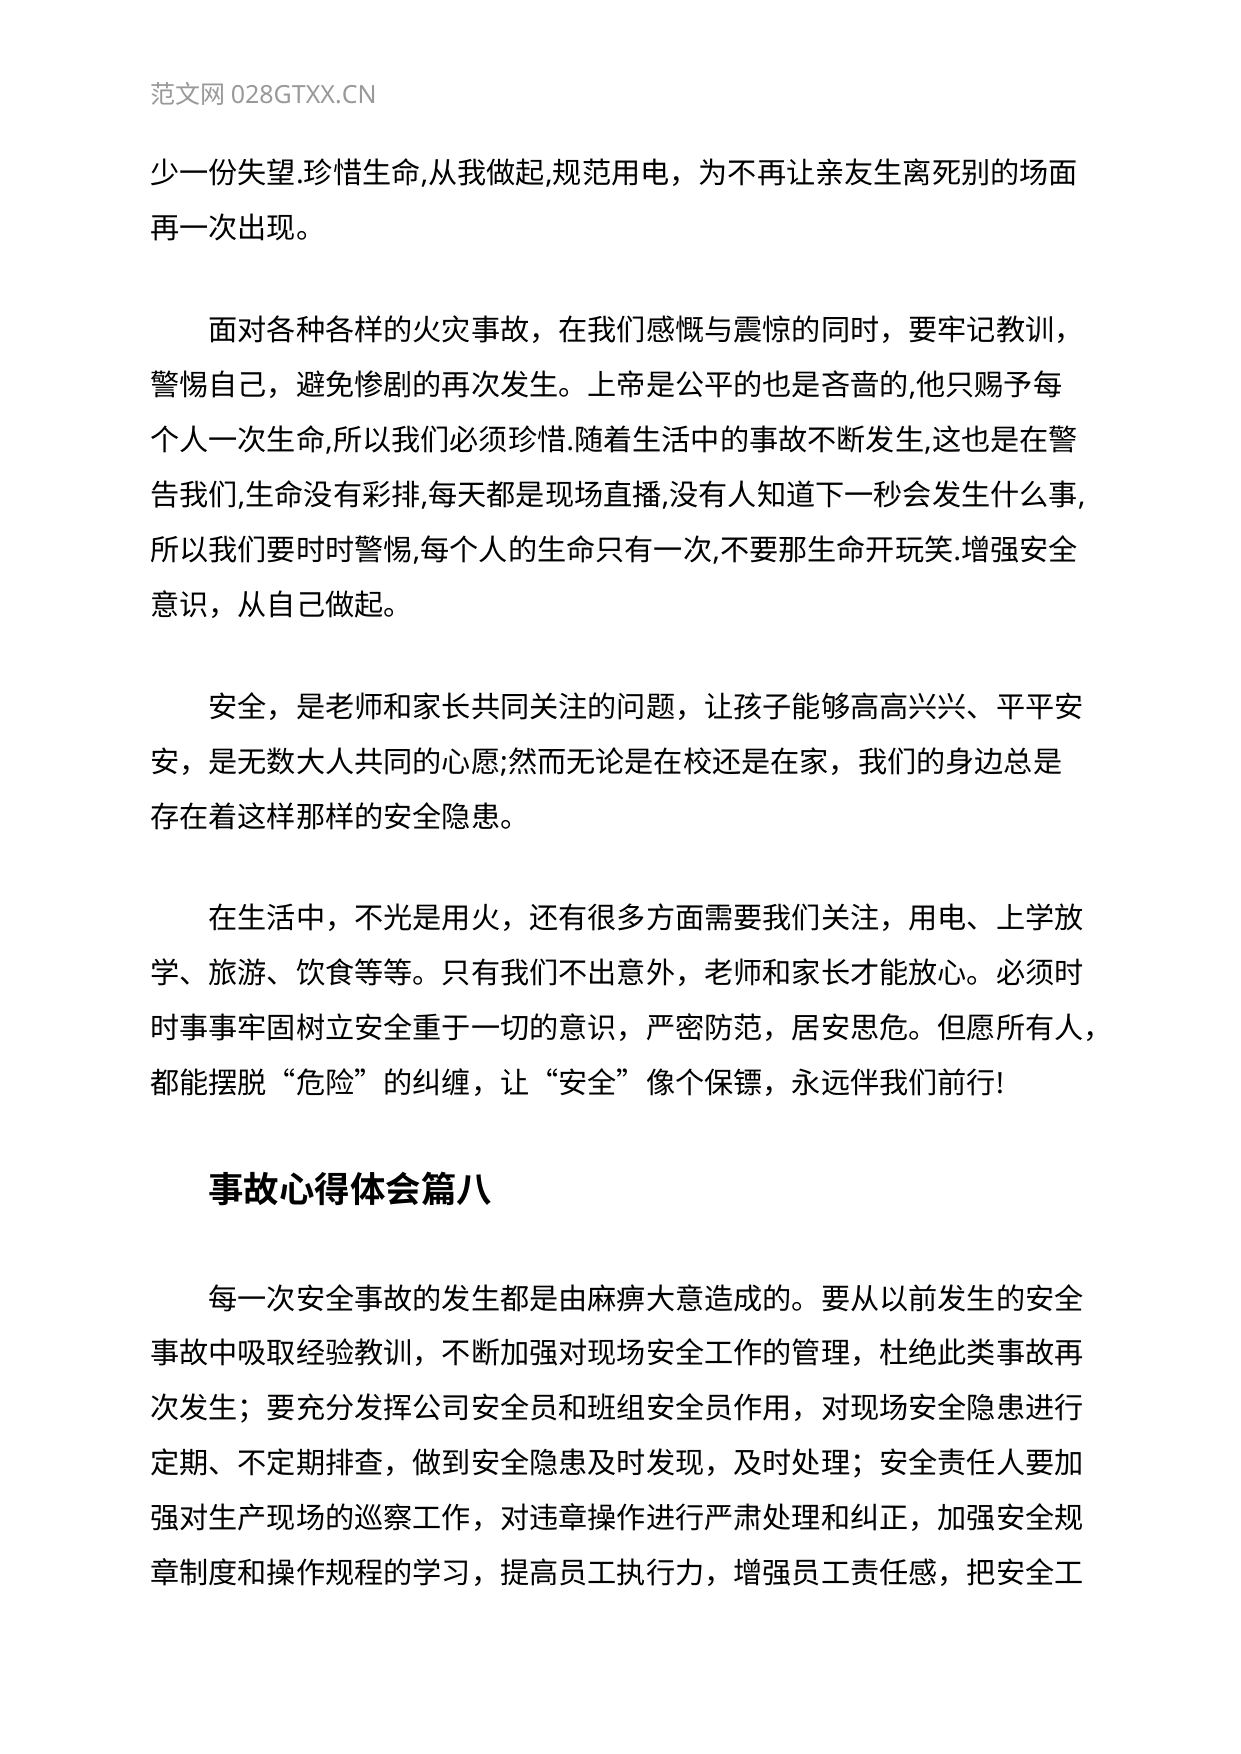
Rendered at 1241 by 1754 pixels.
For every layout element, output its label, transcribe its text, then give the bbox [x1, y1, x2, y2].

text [150, 150, 1090, 247]
text 面对各种各样的火灾事故，在我们感慨与震惊的同时，要牢记教训，警惕自己，避免惨剧的再次发生。上帝是公平的也是吝啬的,他只赐予每个人一次生命,所以我们必须珍惜.随着生活中的事故不断发生,这也是在警告我们,生命没有彩排,每天都是现场直播,没有人知道下一秒会发生什么事,所以我们要时时警惕,每个人的生命只有一次,不要那生命开玩笑.增强安全意识，从自己做起。 [150, 307, 1090, 624]
text 事故心得体会篇八 [150, 1162, 1090, 1213]
text 安全，是老师和家长共同关注的问题，让孩子能够高高兴兴、平平安安，是无数大人共同的心愿;然而无论是在校还是在家，我们的身边总是存在着这样那样的安全隐患。 [150, 683, 1090, 836]
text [150, 1275, 1090, 1592]
text 在生活中，不光是用火，还有很多方面需要我们关注，用电、上学放学、旅游、饮食等等。只有我们不出意外，老师和家长才能放心。必须时时事事牢固树立安全重于一切的意识，严密防范，居安思危。但愿所有人，都能摆脱“危险”的纠缠，让“安全”像个保镖，永远伴我们前行! [150, 895, 1090, 1102]
